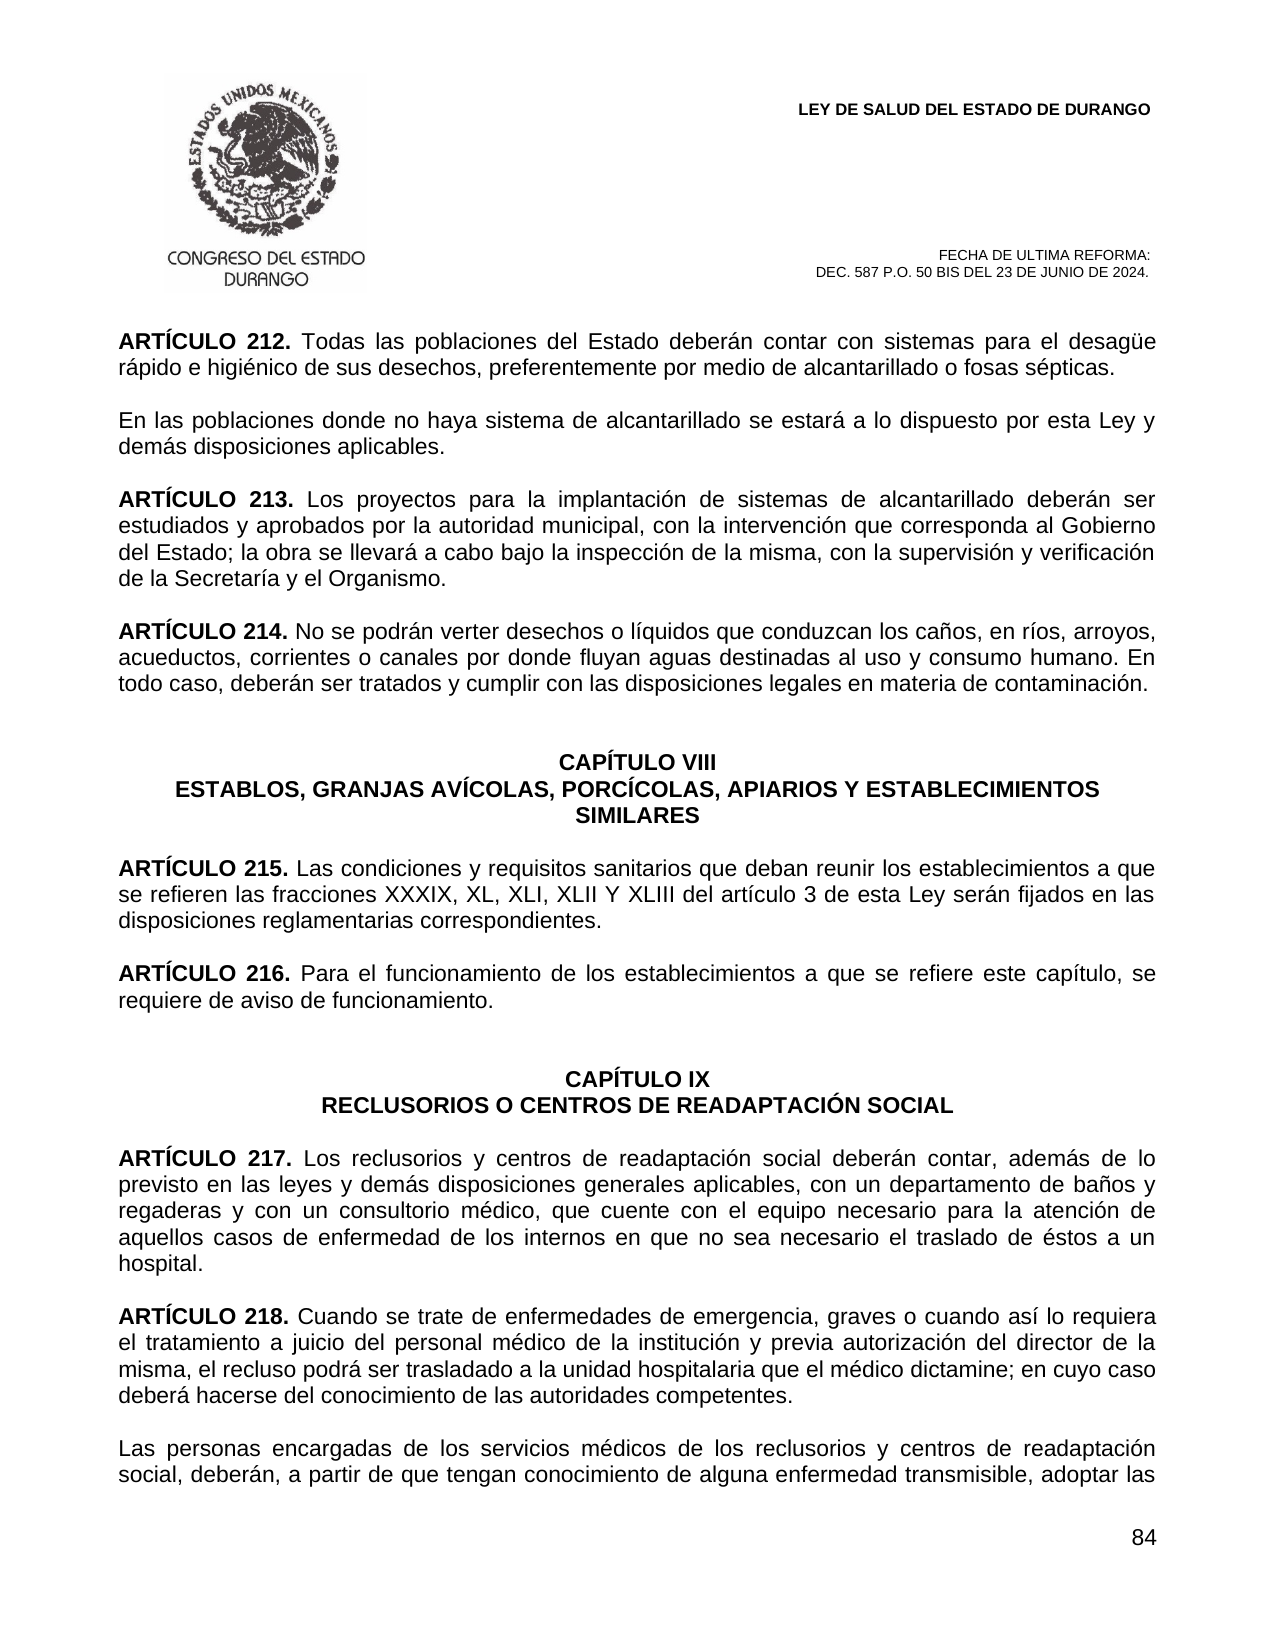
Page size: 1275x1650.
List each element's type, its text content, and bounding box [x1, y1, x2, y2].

subtitle CAPÍTULO IX [118, 1066, 1157, 1092]
text ARTÍCULO 212. Todas las poblaciones del Estado deberán contar con sistemas para el desagüe rápido e higiénico de sus desechos, preferentemente por medio de alcantarillado o fosas sépticas. [118, 328, 1157, 380]
text ARTÍCULO 214. No se podrán verter desechos o líquidos que conduzcan los caños, en ríos, arroyos, acueductos, corrientes o canales por donde fluyan aguas destinadas al uso y consumo humano. En todo caso, deberán ser tratados y cumplir con las disposiciones legales en materia de contaminación. [118, 618, 1157, 697]
picture [163, 73, 367, 293]
text ARTÍCULO 218. Cuando se trate de enfermedades de emergencia, graves o cuando así lo requiera el tratamiento a juicio del personal médico de la institución y previa autorización del director de la misma, el recluso podrá ser trasladado a la unidad hospitalaria que el médico dictamine; en cuyo caso deberá hacerse del conocimiento de las autoridades competentes. [118, 1303, 1157, 1408]
text ARTÍCULO 217. Los reclusorios y centros de readaptación social deberán contar, además de lo previsto en las leyes y demás disposiciones generales aplicables, con un departamento de baños y regaderas y con un consultorio médico, que cuente con el equipo necesario para la atención de aquellos casos de enfermedad de los internos en que no sea necesario el traslado de éstos a un hospital. [118, 1145, 1157, 1276]
text ARTÍCULO 215. Las condiciones y requisitos sanitarios que deban reunir los establecimientos a que se refieren las fracciones XXXIX, XL, XLI, XLII Y XLIII del artículo 3 de esta Ley serán fijados en las disposiciones reglamentarias correspondientes. [118, 855, 1157, 934]
text En las poblaciones donde no haya sistema de alcantarillado se estará a lo dispuesto por esta Ley y demás disposiciones aplicables. [118, 407, 1157, 459]
text ARTÍCULO 216. Para el funcionamiento de los establecimientos a que se refiere este capítulo, se requiere de aviso de funcionamiento. [118, 960, 1157, 1013]
subtitle CAPÍTULO VIII [118, 749, 1157, 776]
subtitle RECLUSORIOS O CENTROS DE READAPTACIÓN SOCIAL [118, 1092, 1157, 1118]
subtitle ESTABLOS, GRANJAS AVÍCOLAS, PORCÍCOLAS, APIARIOS Y ESTABLECIMIENTOS SIMILARES [118, 776, 1157, 828]
text ARTÍCULO 213. Los proyectos para la implantación de sistemas de alcantarillado deberán ser estudiados y aprobados por la autoridad municipal, con la intervención que corresponda al Gobierno del Estado; la obra se llevará a cabo bajo la inspección de la misma, con la supervisión y verificación de la Secretaría y el Organismo. [118, 486, 1157, 591]
